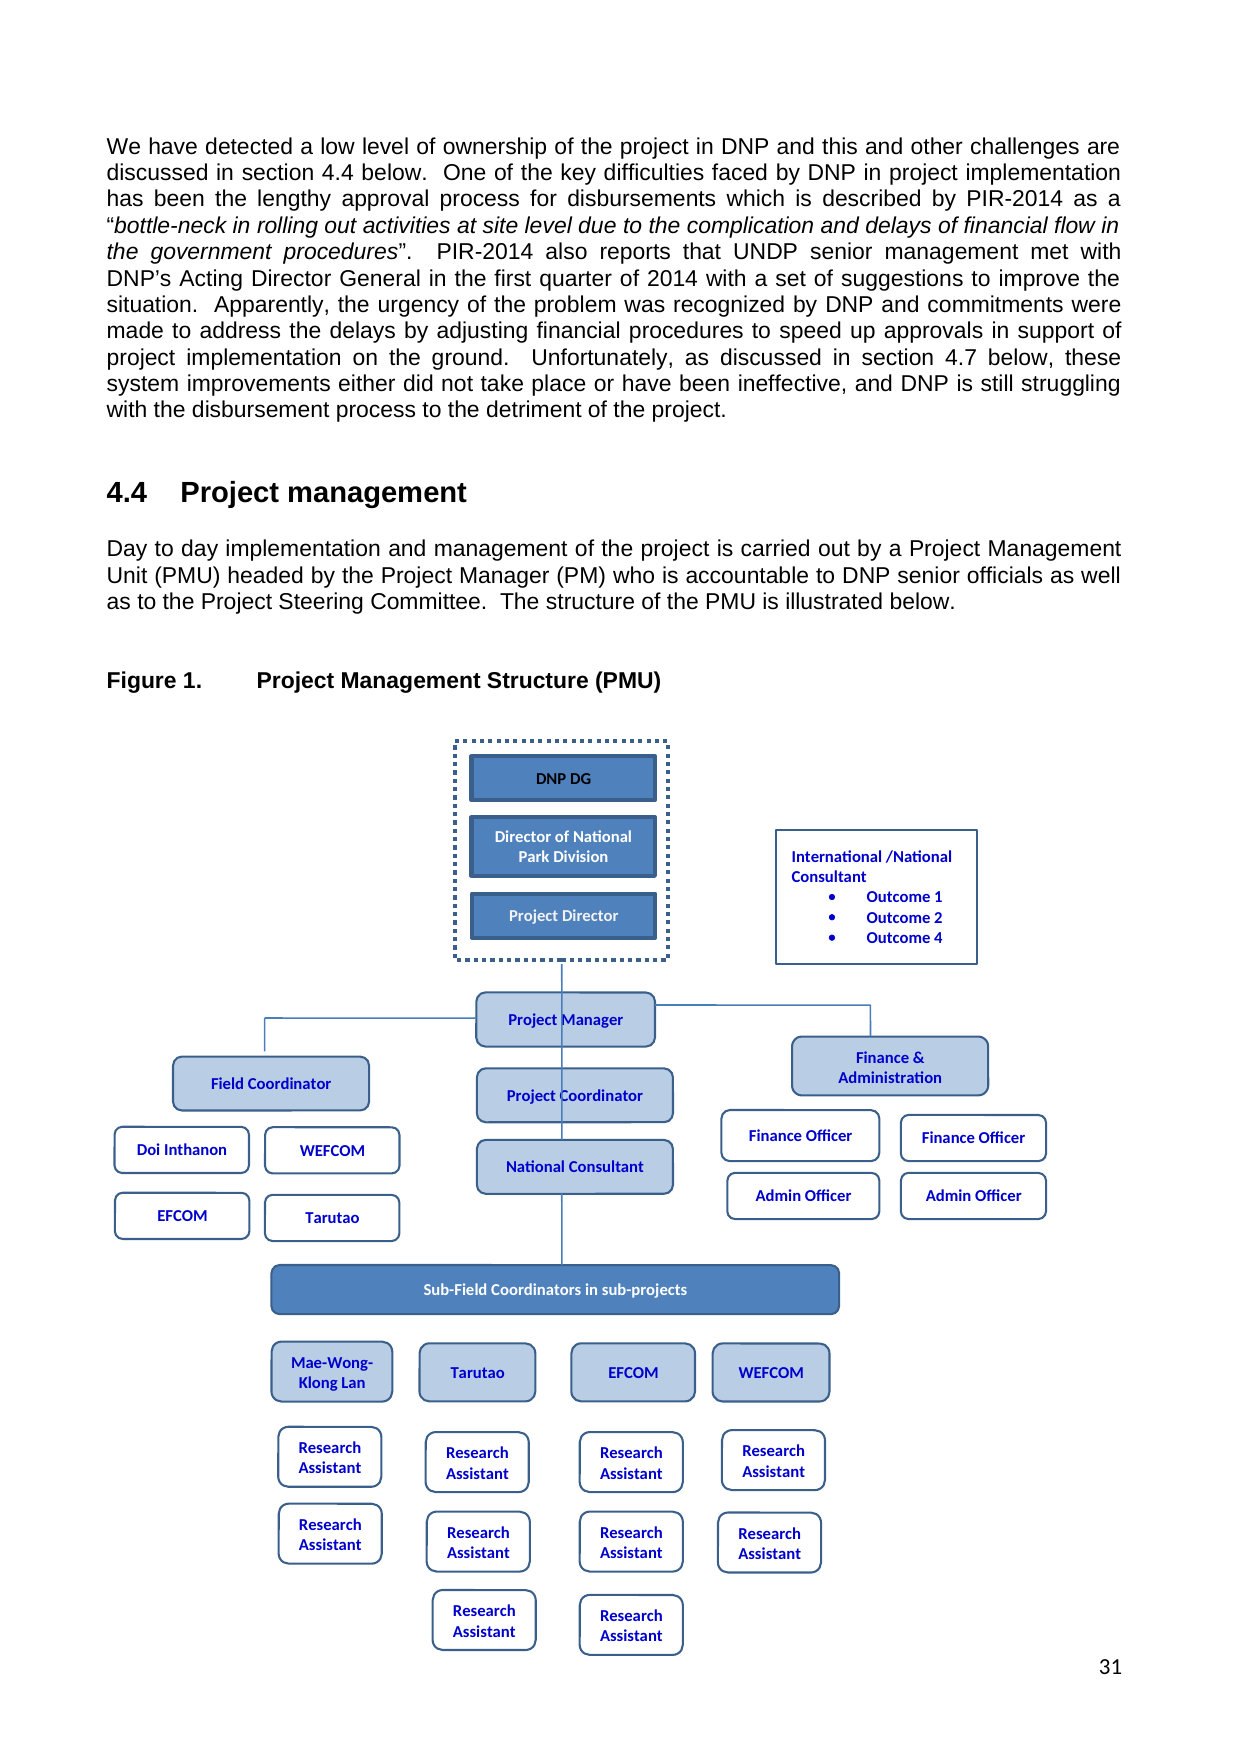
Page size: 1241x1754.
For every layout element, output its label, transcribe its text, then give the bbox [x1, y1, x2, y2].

text Figure 1. Project Management Structure (PMU) [106, 667, 1122, 693]
text We have detected a low level of ownership of the project in DNP and this and other challenges are discussed in section 4.4 below. One of the key difficulties faced by DNP in project implementation has been the lengthy approval process for disbursements which is described by PIR-2014 as a “bottle-neck in rolling out activities at site level due to the complication and delays of financial flow in the government procedures”. PIR-2014 also reports that UNDP senior management met with DNP’s Acting Director General in the first quarter of 2014 with a set of suggestions to improve the situation. Apparently, the urgency of the problem was recognized by DNP and commitments were made to address the delays by adjusting financial procedures to speed up approvals in support of project implementation on the ground. Unfortunately, as discussed in section 4.7 below, these system improvements either did not take place or have been ineffective, and DNP is still struggling with the disbursement process to the detriment of the project. [106, 133, 1122, 423]
text 4.4 Project management [106, 475, 1122, 509]
text Day to day implementation and management of the project is carried out by a Project Management Unit (PMU) headed by the Project Manager (PM) who is accountable to DNP senior officials as well as to the Project Steering Committee. The structure of the PMU is illustrated below. [106, 535, 1122, 614]
